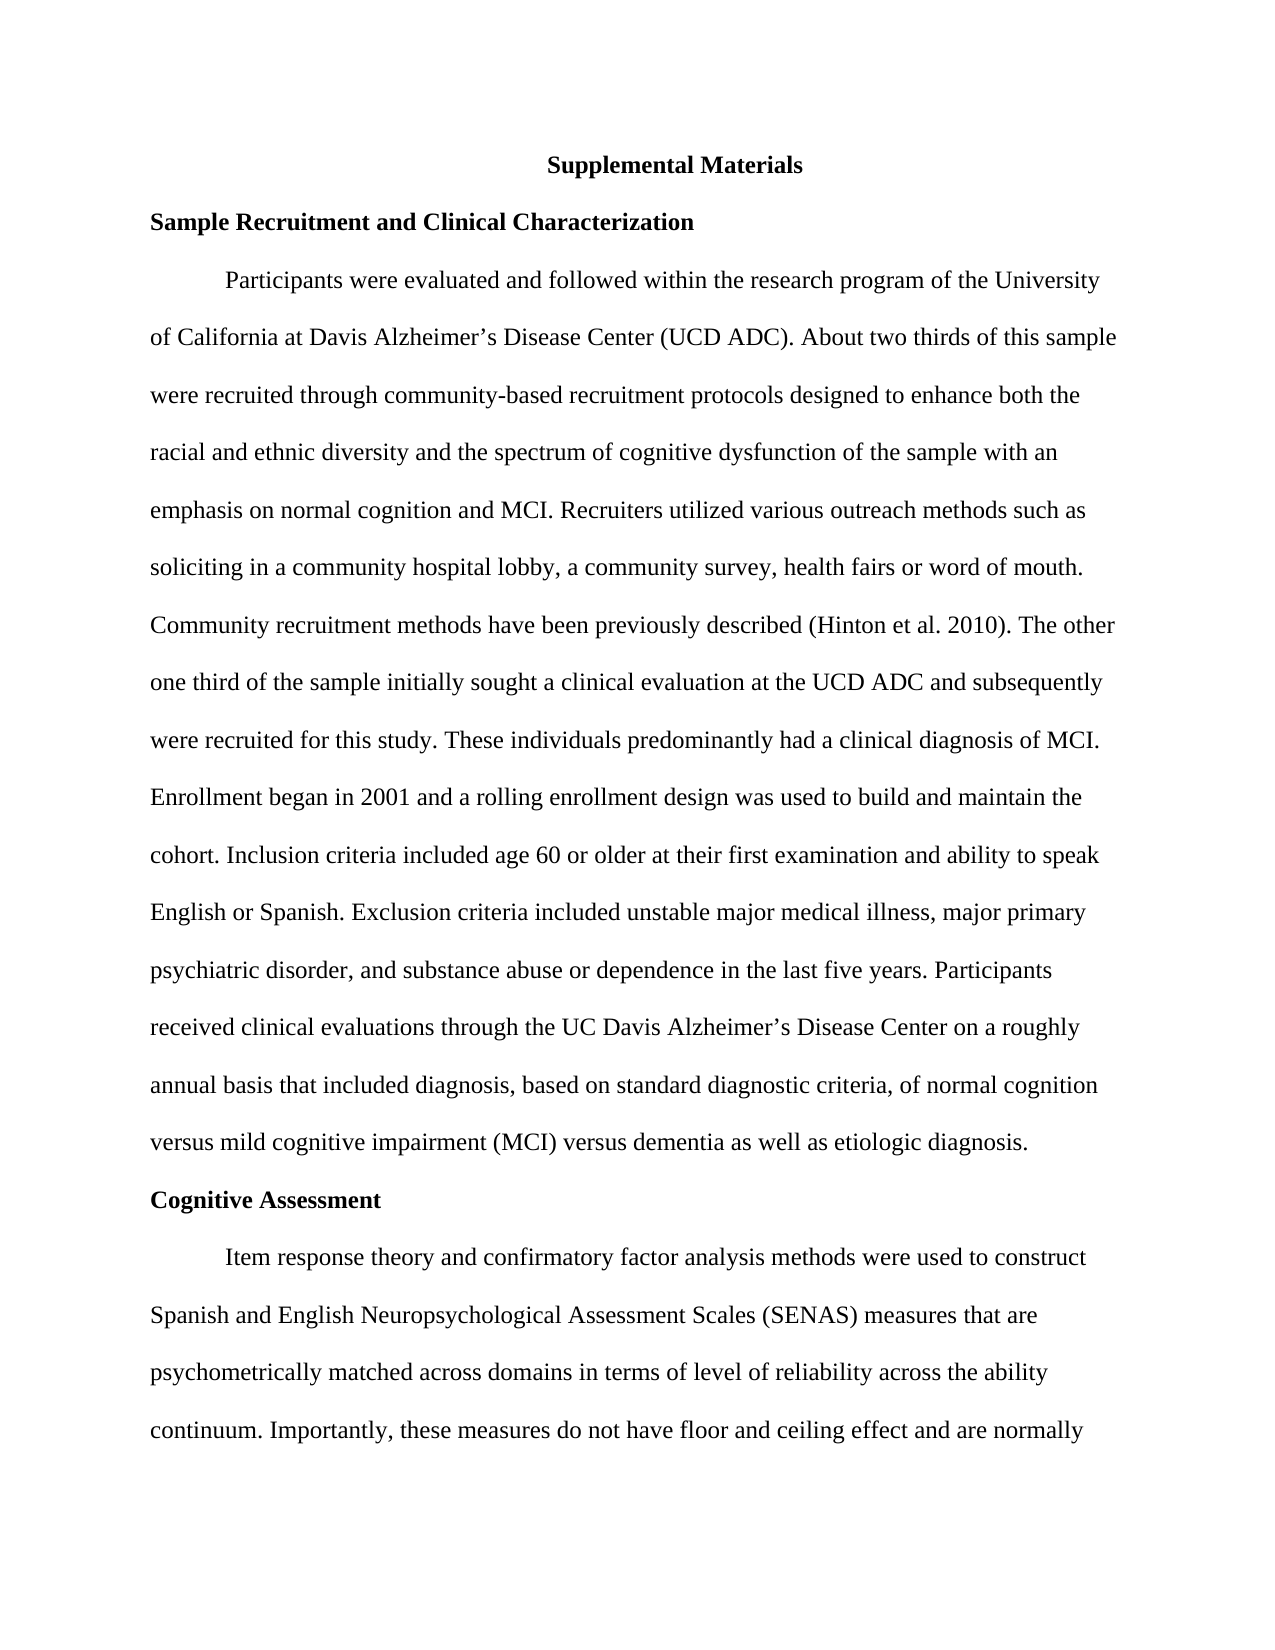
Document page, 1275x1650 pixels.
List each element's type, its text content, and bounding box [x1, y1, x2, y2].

subtitle Sample Recruitment and Clinical Characterization [150, 207, 1125, 236]
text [150, 1242, 1125, 1444]
subtitle Cognitive Assessment [150, 1185, 1125, 1214]
text Participants were evaluated and followed within the research program of the University of California at Davis Alzheimer’s Disease Center (UCD ADC). About two thirds of this sample were recruited through community-based recruitment protocols designed to enhance both the racial and ethnic diversity and the spectrum of cognitive dysfunction of the sample with an emphasis on normal cognition and MCI. Recruiters utilized various outreach methods such as soliciting in a community hospital lobby, a community survey, health fairs or word of mouth. Community recruitment methods have been previously described (Hinton et al. 2010). The other one third of the sample initially sought a clinical evaluation at the UCD ADC and subsequently were recruited for this study. These individuals predominantly had a clinical diagnosis of MCI. Enrollment began in 2001 and a rolling enrollment design was used to build and maintain the cohort. Inclusion criteria included age 60 or older at their first examination and ability to speak English or Spanish. Exclusion criteria included unstable major medical illness, major primary psychiatric disorder, and substance abuse or dependence in the last five years. Participants received clinical evaluations through the UC Davis Alzheimer’s Disease Center on a roughly annual basis that included diagnosis, based on standard diagnostic criteria, of normal cognition versus mild cognitive impairment (MCI) versus dementia as well as etiologic diagnosis. [150, 265, 1125, 1156]
title Supplemental Materials [150, 150, 1125, 179]
